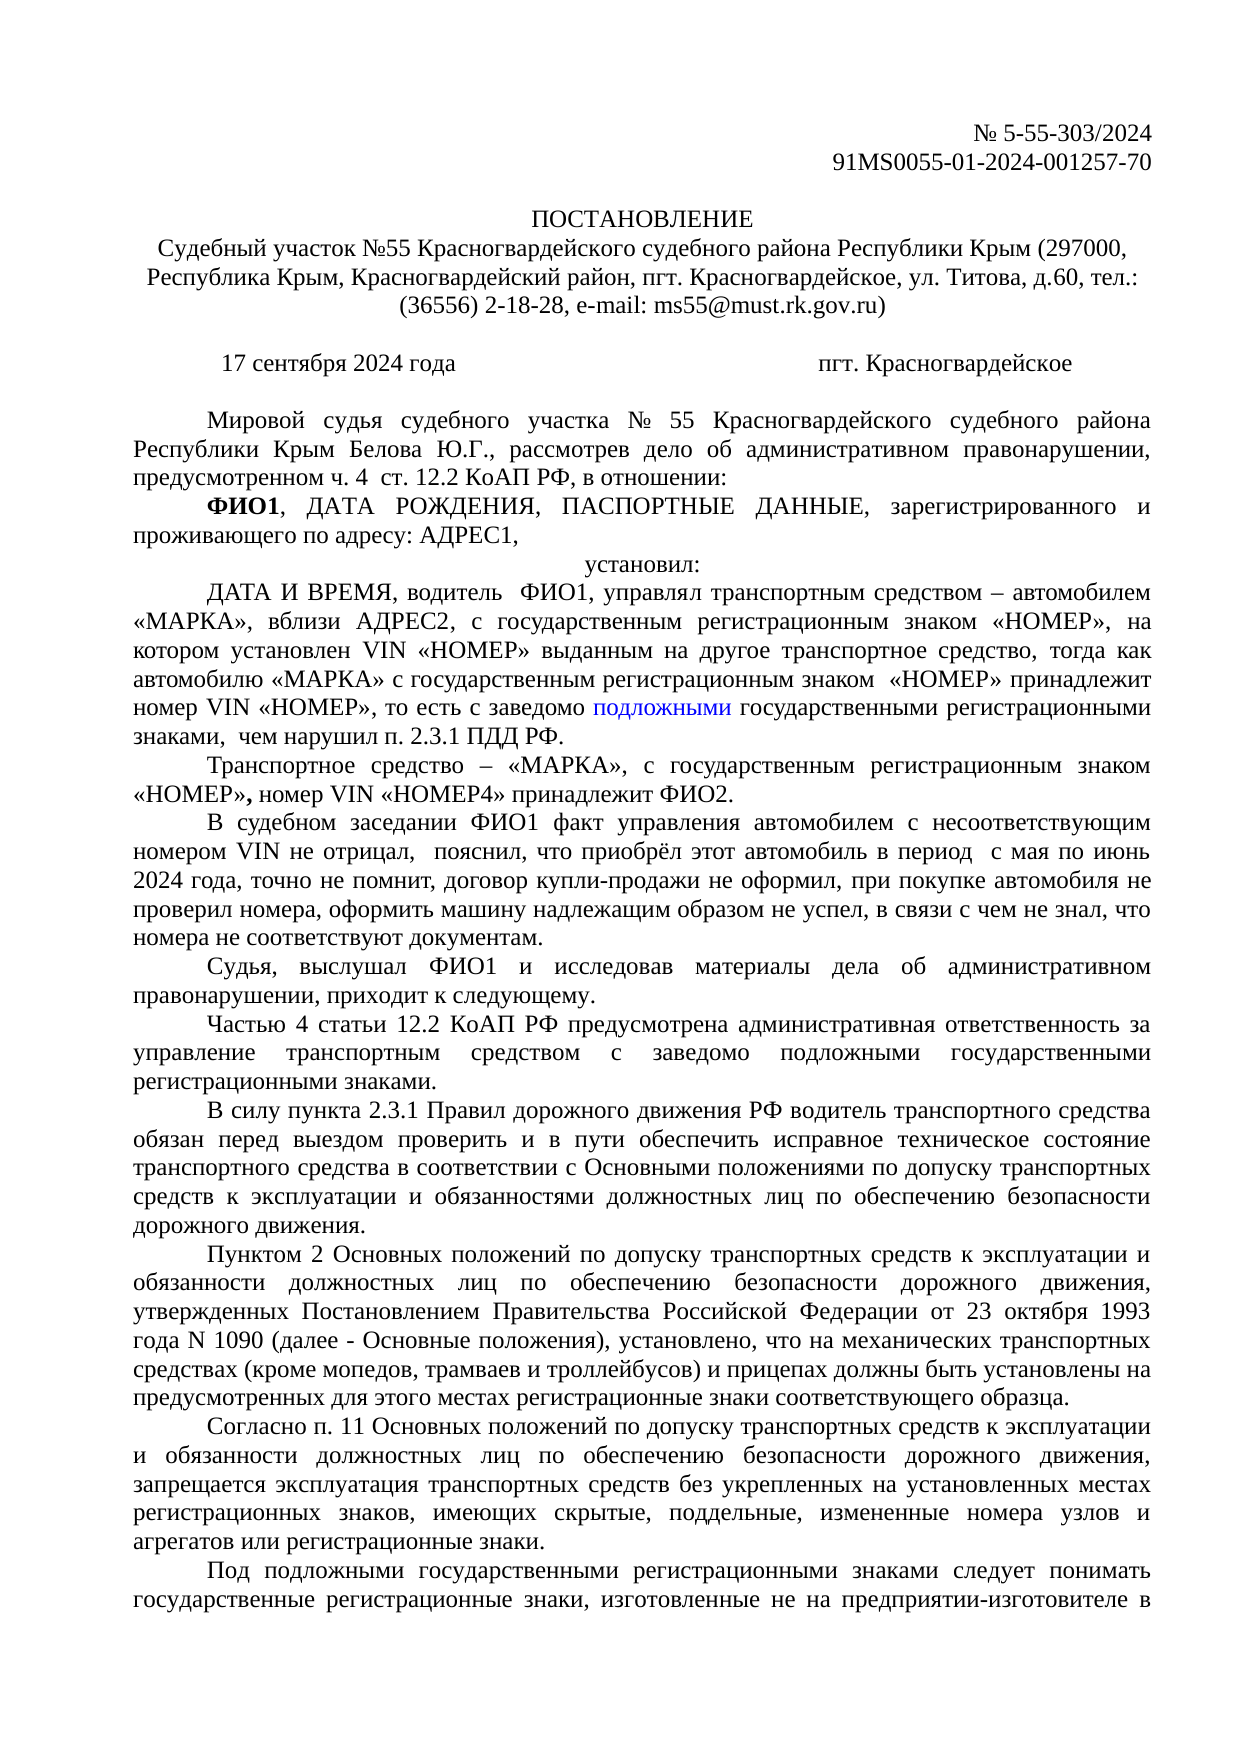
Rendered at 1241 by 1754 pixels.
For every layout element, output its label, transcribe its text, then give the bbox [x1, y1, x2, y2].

text Согласно п. 11 Основных положений по допуску транспортных средств к эксплуатации и обязанности должностных лиц по обеспечению безопасности дорожного движения, запрещается эксплуатация транспортных средств без укрепленных на установленных местах регистрационных знаков, имеющих скрытые, поддельные, измененные номера узлов и агрегатов или регистрационные знаки. [133, 1411, 1152, 1555]
text В судебном заседании ФИО1 факт управления автомобилем с несоответствующим номером VIN не отрицал, пояснил, что приобрёл этот автомобиль в период с мая по июнь 2024 года, точно не помнит, договор купли-продажи не оформил, при покупке автомобиля не проверил номера, оформить машину надлежащим образом не успел, в связи с чем не знал, что номера не соответствуют документам. [133, 807, 1152, 951]
text № 5-55-303/2024 [133, 118, 1152, 147]
text Судья, выслушал ФИО1 и исследовав материалы дела об административном правонарушении, приходит к следующему. [133, 951, 1152, 1009]
text 91MS0055-01-2024-001257-70 [133, 147, 1152, 176]
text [133, 1555, 1152, 1612]
text Частью 4 статьи 12.2 КоАП РФ предусмотрена административная ответственность за управление транспортным средством с заведомо подложными государственными регистрационными знаками. [133, 1009, 1152, 1095]
subtitle ДАТА И ВРЕМЯ, водитель ФИО1, управлял транспортным средством – автомобилем «МАРКА», вблизи АДРЕС2, с государственным регистрационным знаком «НОМЕР», на котором установлен VIN «НОМЕР» выданным на другое транспортное средство, тогда как автомобилю «МАРКА» с государственным регистрационным знаком «НОМЕР» принадлежит номер VIN «НОМЕР», то есть с заведомо подложными государственными регистрационными знаками, чем нарушил п. 2.3.1 ПДД РФ. [133, 577, 1152, 750]
text установил: [133, 549, 1152, 577]
text Судебный участок №55 Красногвардейского судебного района Республики Крым (297000, Республика Крым, Красногвардейский район, пгт. Красногвардейское, ул. Титова, д.60, тел.: (36556) 2-18-28, е-mail: ms55@must.rk.gov.ru) [133, 233, 1152, 319]
text 17 сентября 2024 года пгт. Красногвардейское [133, 348, 1160, 377]
text Транспортное средство – «МАРКА», с государственным регистрационным знаком «НОМЕР», номер VIN «НОМЕР4» принадлежит ФИО2. [133, 750, 1152, 807]
text В силу пункта 2.3.1 Правил дорожного движения РФ водитель транспортного средства обязан перед выездом проверить и в пути обеспечить исправное техническое состояние транспортного средства в соответствии с Основными положениями по допуску транспортных средств к эксплуатации и обязанностями должностных лиц по обеспечению безопасности дорожного движения. [133, 1095, 1152, 1239]
text Мировой судья судебного участка № 55 Красногвардейского судебного района Республики Крым Белова Ю.Г., рассмотрев дело об административном правонарушении, предусмотренном ч. 4 ст. 12.2 КоАП РФ, в отношении: [133, 405, 1152, 491]
text ФИО1, ДАТА РОЖДЕНИЯ, ПАСПОРТНЫЕ ДАННЫЕ, зарегистрированного и проживающего по адресу: АДРЕС1, [133, 491, 1152, 549]
text ПОСТАНОВЛЕНИЕ [133, 204, 1152, 233]
text Пунктом 2 Основных положений по допуску транспортных средств к эксплуатации и обязанности должностных лиц по обеспечению безопасности дорожного движения, утвержденных Постановлением Правительства Российской Федерации от 23 октября 1993 года N 1090 (далее - Основные положения), установлено, что на механических транспортных средствах (кроме мопедов, трамваев и троллейбусов) и прицепах должны быть установлены на предусмотренных для этого местах регистрационные знаки соответствующего образца. [133, 1239, 1152, 1411]
